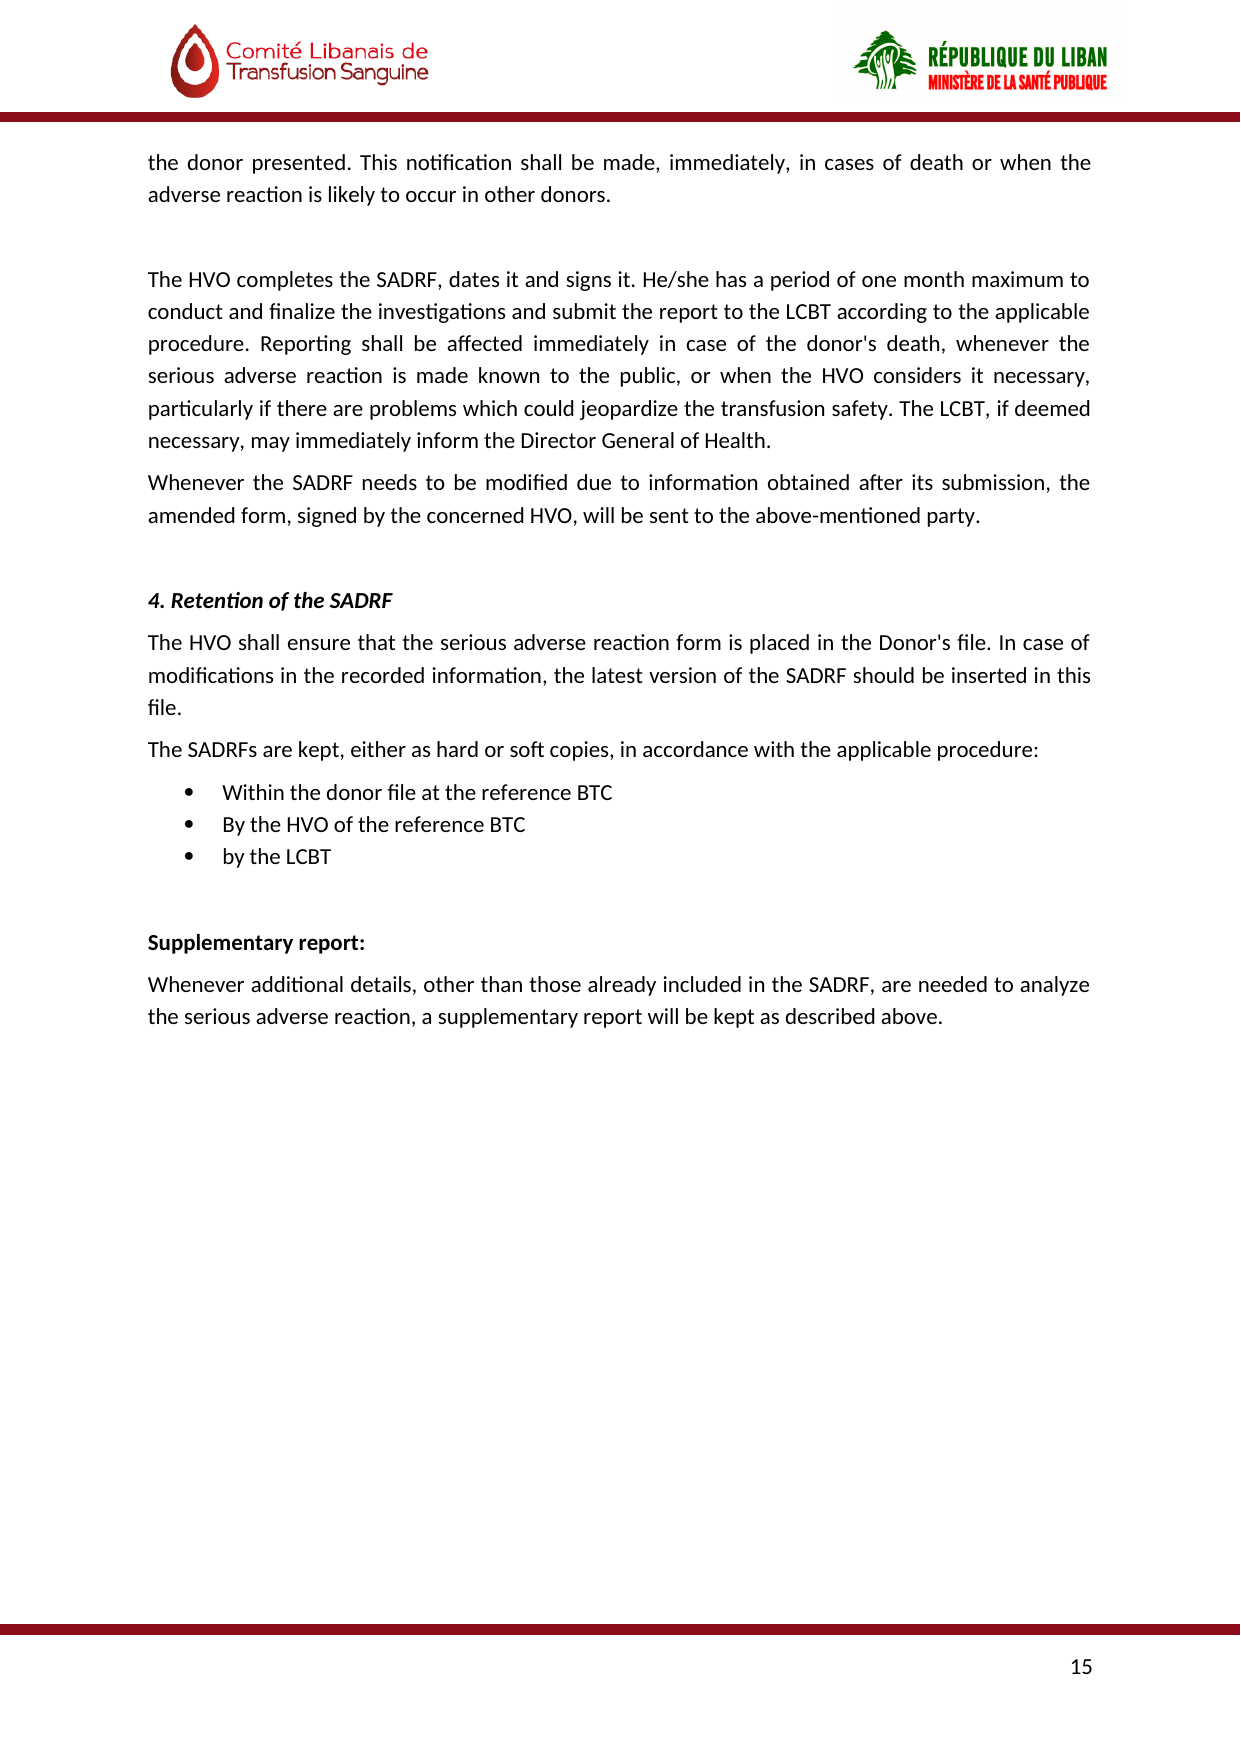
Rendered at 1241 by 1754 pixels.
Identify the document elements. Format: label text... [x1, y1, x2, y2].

text Whenever the SADRF needs to be modified due to information obtained after its submission, the amended form, signed by the concerned HVO, will be sent to the above-mentioned party. [148, 468, 1093, 529]
text The HVO completes the SADRF, dates it and signs it. He/she has a period of one month maximum to conduct and finalize the investigations and submit the report to the LCBT according to the applicable procedure. Reporting shall be affected immediately in case of the donor's death, whenever the serious adverse reaction is made known to the public, or when the HVO considers it necessary, particularly if there are problems which could jeopardize the transfusion safety. The LCBT, if deemed necessary, may immediately inform the Director General of Health. [148, 265, 1093, 454]
text Supplementary report: [148, 928, 1093, 956]
text The HVO shall ensure that the serious adverse reaction form is placed in the Donor's file. In case of modifications in the recorded information, the latest version of the SADRF should be inserted in this file. [148, 628, 1093, 721]
text 4. Retention of the SADRF [148, 586, 1093, 614]
list By the HVO of the reference BTC [185, 810, 1093, 838]
text Whenever additional details, other than those already included in the SADRF, are needed to analyze the serious adverse reaction, a supplementary report will be kept as described above. [148, 970, 1093, 1031]
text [148, 148, 1093, 208]
list by the LCBT [185, 842, 1093, 871]
text The SADRFs are kept, either as hard or soft copies, in accordance with the applicable procedure: [148, 736, 1093, 763]
list Within the donor file at the reference BTC [185, 778, 1093, 806]
picture [147, 5, 445, 102]
